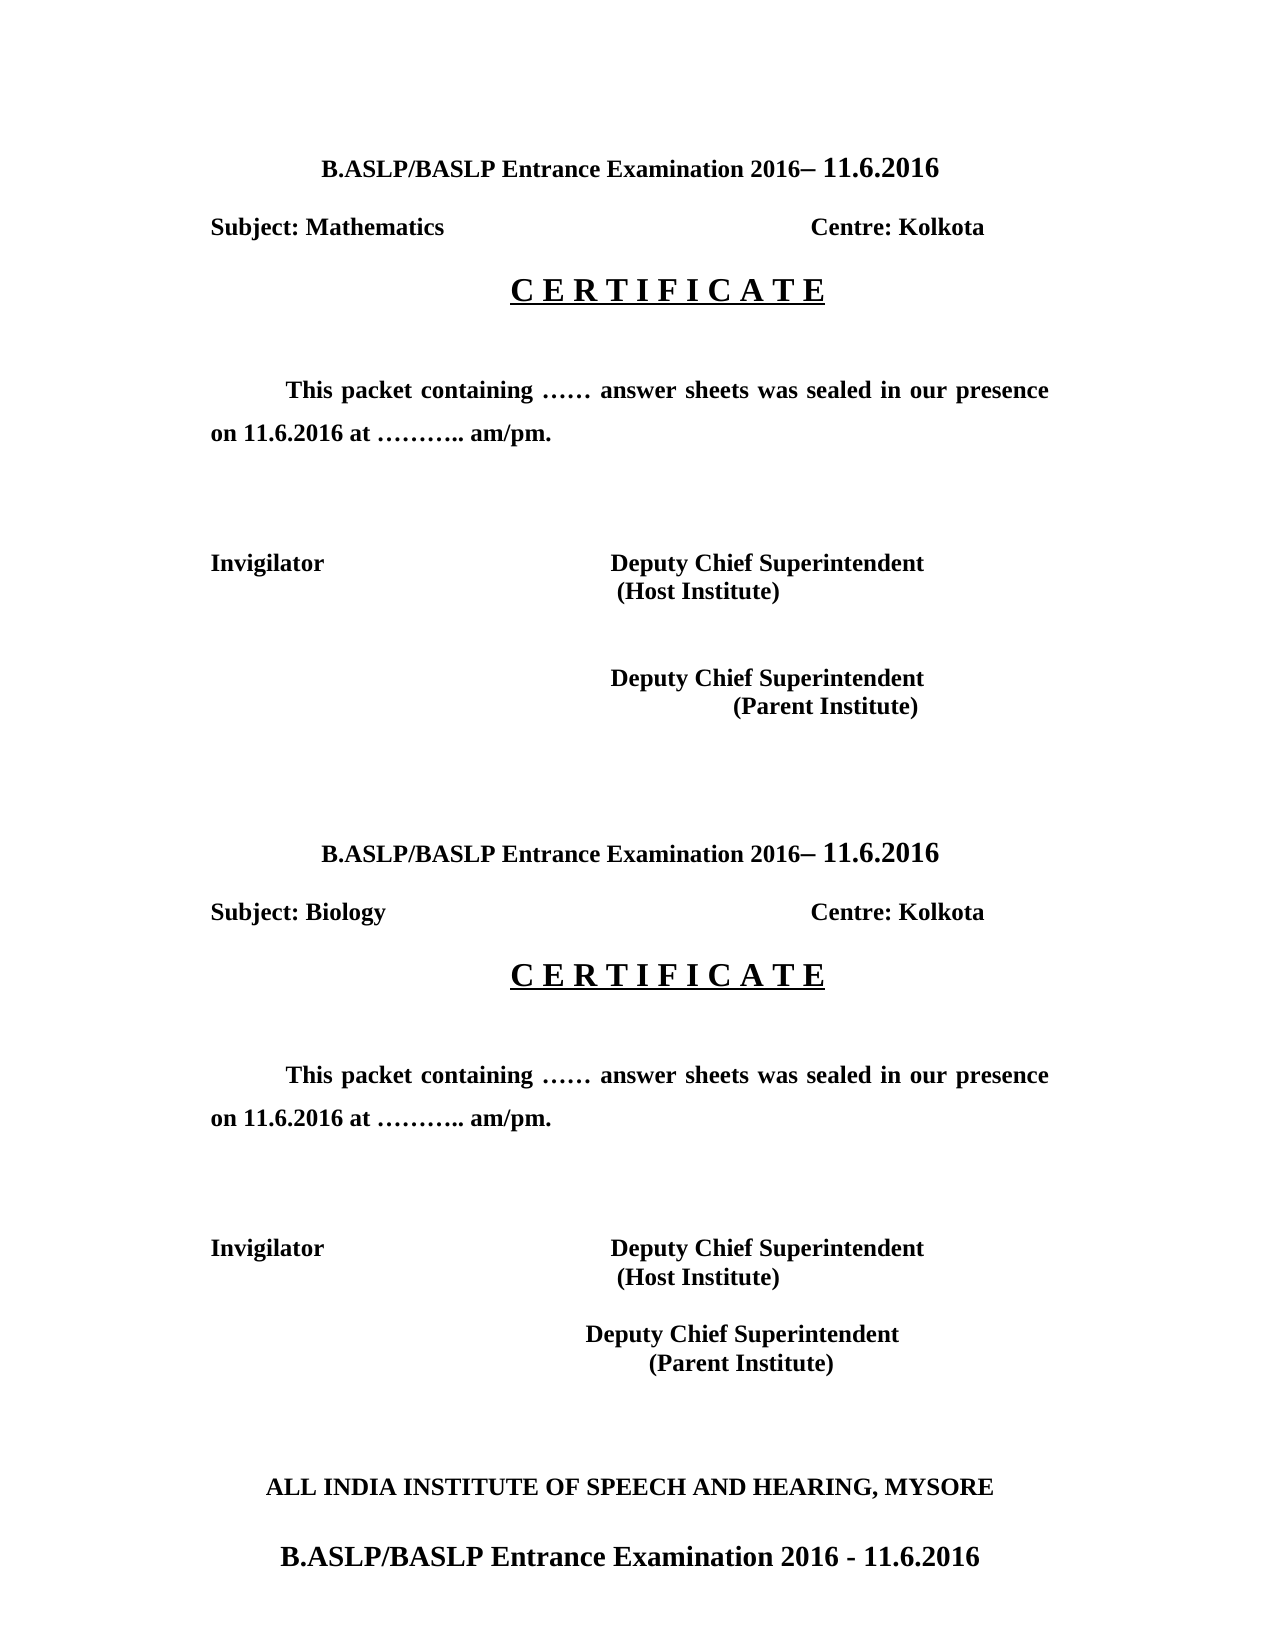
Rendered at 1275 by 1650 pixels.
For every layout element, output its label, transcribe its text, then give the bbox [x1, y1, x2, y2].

text C E R T I F I C A T E [210, 270, 1050, 308]
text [210, 375, 1050, 447]
text Invigilator Deputy Chief Superintendent (Host Institute) [210, 548, 1050, 605]
text Subject: Mathematics Centre: Kolkota [210, 212, 1122, 241]
text B.ASLP/BASLP Entrance Examination 2016– 11.6.2016 [210, 150, 1050, 183]
text (Parent Institute) [210, 1348, 1122, 1377]
text Deputy Chief Superintendent [210, 663, 1050, 691]
text B.ASLP/BASLP Entrance Examination 2016 - 11.6.2016 [210, 1539, 1050, 1573]
text Deputy Chief Superintendent [210, 1319, 1050, 1348]
text B.ASLP/BASLP Entrance Examination 2016– 11.6.2016 [210, 835, 1050, 869]
text (Parent Institute) [210, 691, 1122, 720]
text ALL INDIA INSTITUTE OF SPEECH AND HEARING, MYSORE [210, 1472, 1050, 1501]
text Subject: Biology Centre: Kolkota [210, 897, 1122, 926]
text This packet containing …… answer sheets was sealed in our presence on 11.6.2016 at ……….. am/pm. [210, 1060, 1050, 1132]
text Invigilator Deputy Chief Superintendent (Host Institute) [210, 1233, 1050, 1290]
text C E R T I F I C A T E [210, 955, 1050, 993]
